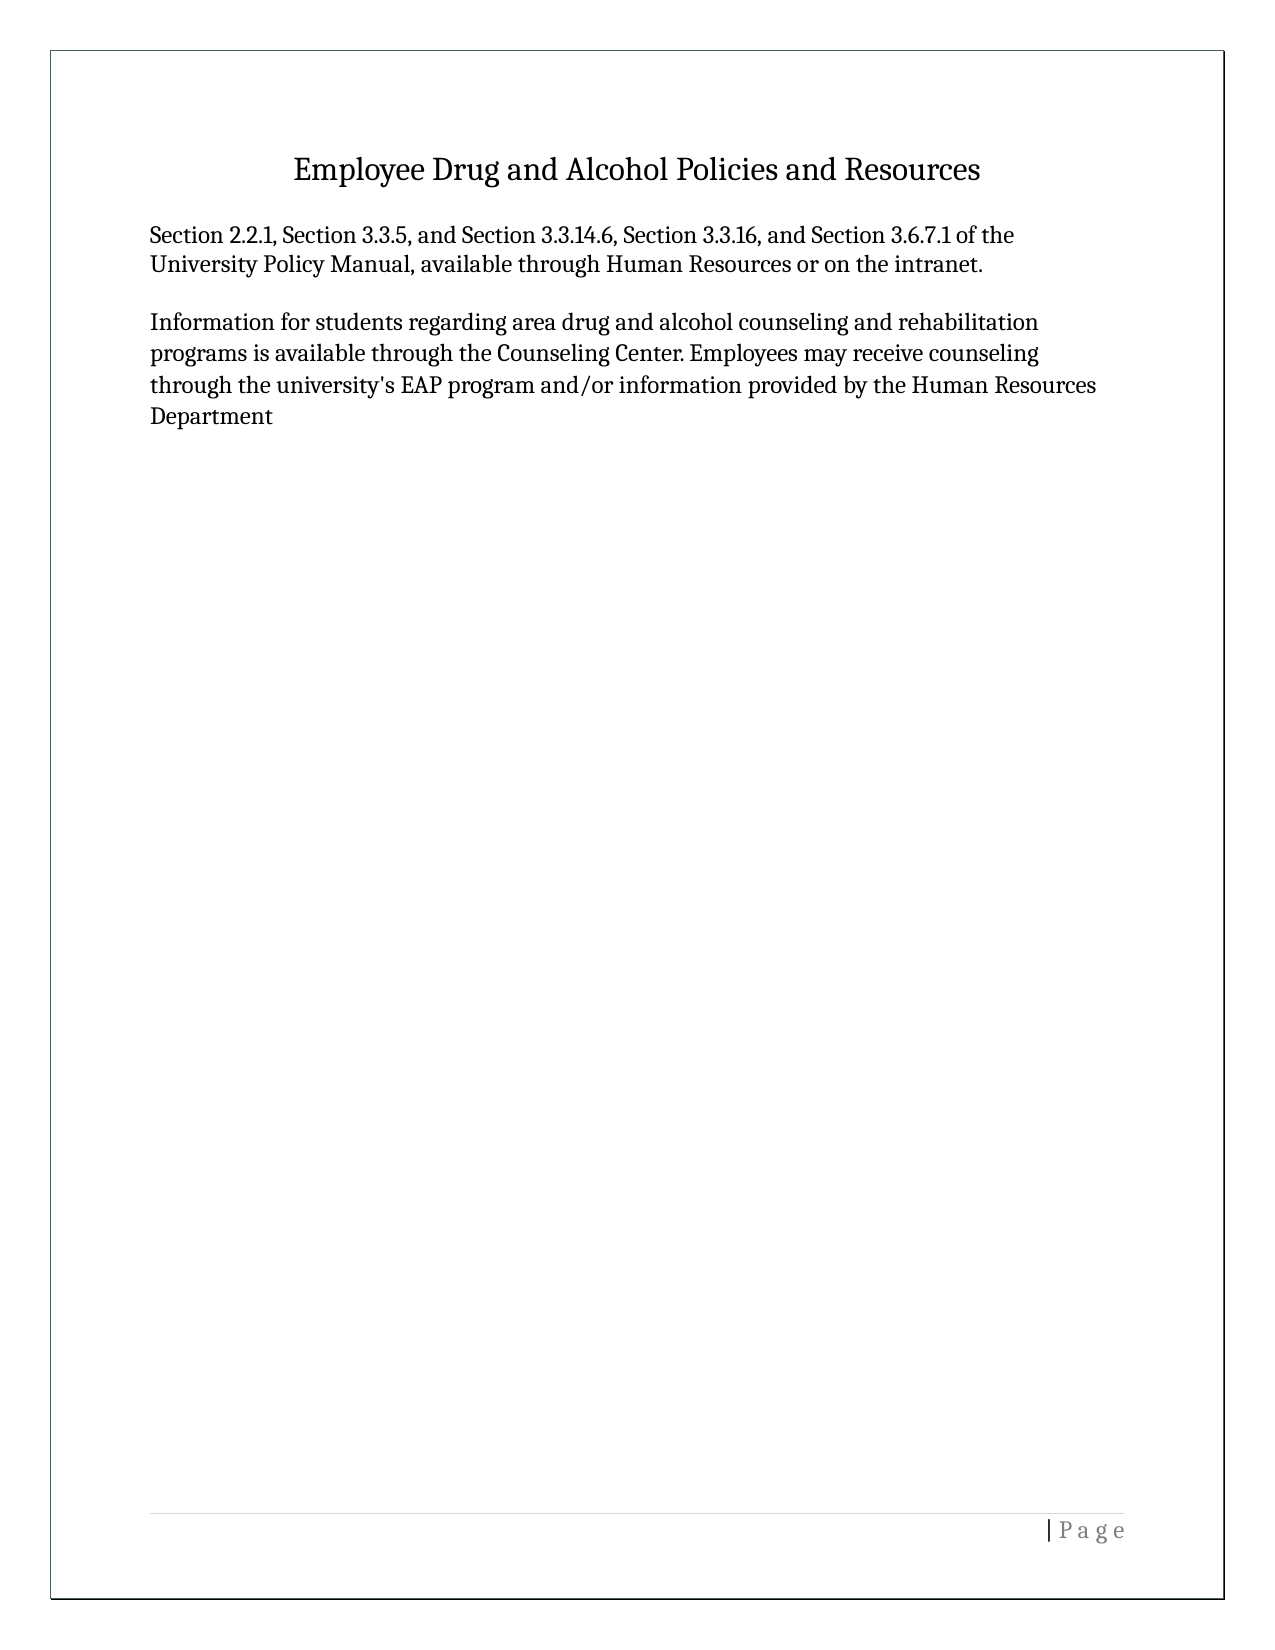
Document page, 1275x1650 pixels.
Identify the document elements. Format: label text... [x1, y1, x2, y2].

subtitle Employee Drug and Alcohol Policies and Resources [150, 150, 1124, 188]
text Section 2.2.1, Section 3.3.5, and Section 3.3.14.6, Section 3.3.16, and Section 3.6.7.1 of the University Policy Manual, available through Human Resources or on the intranet. [150, 221, 1124, 279]
text Information for students regarding area drug and alcohol counseling and rehabilitation programs is available through the Counseling Center. Employees may receive counseling through the university's EAP program and/or information provided by the Human Resources Department [150, 307, 1124, 431]
